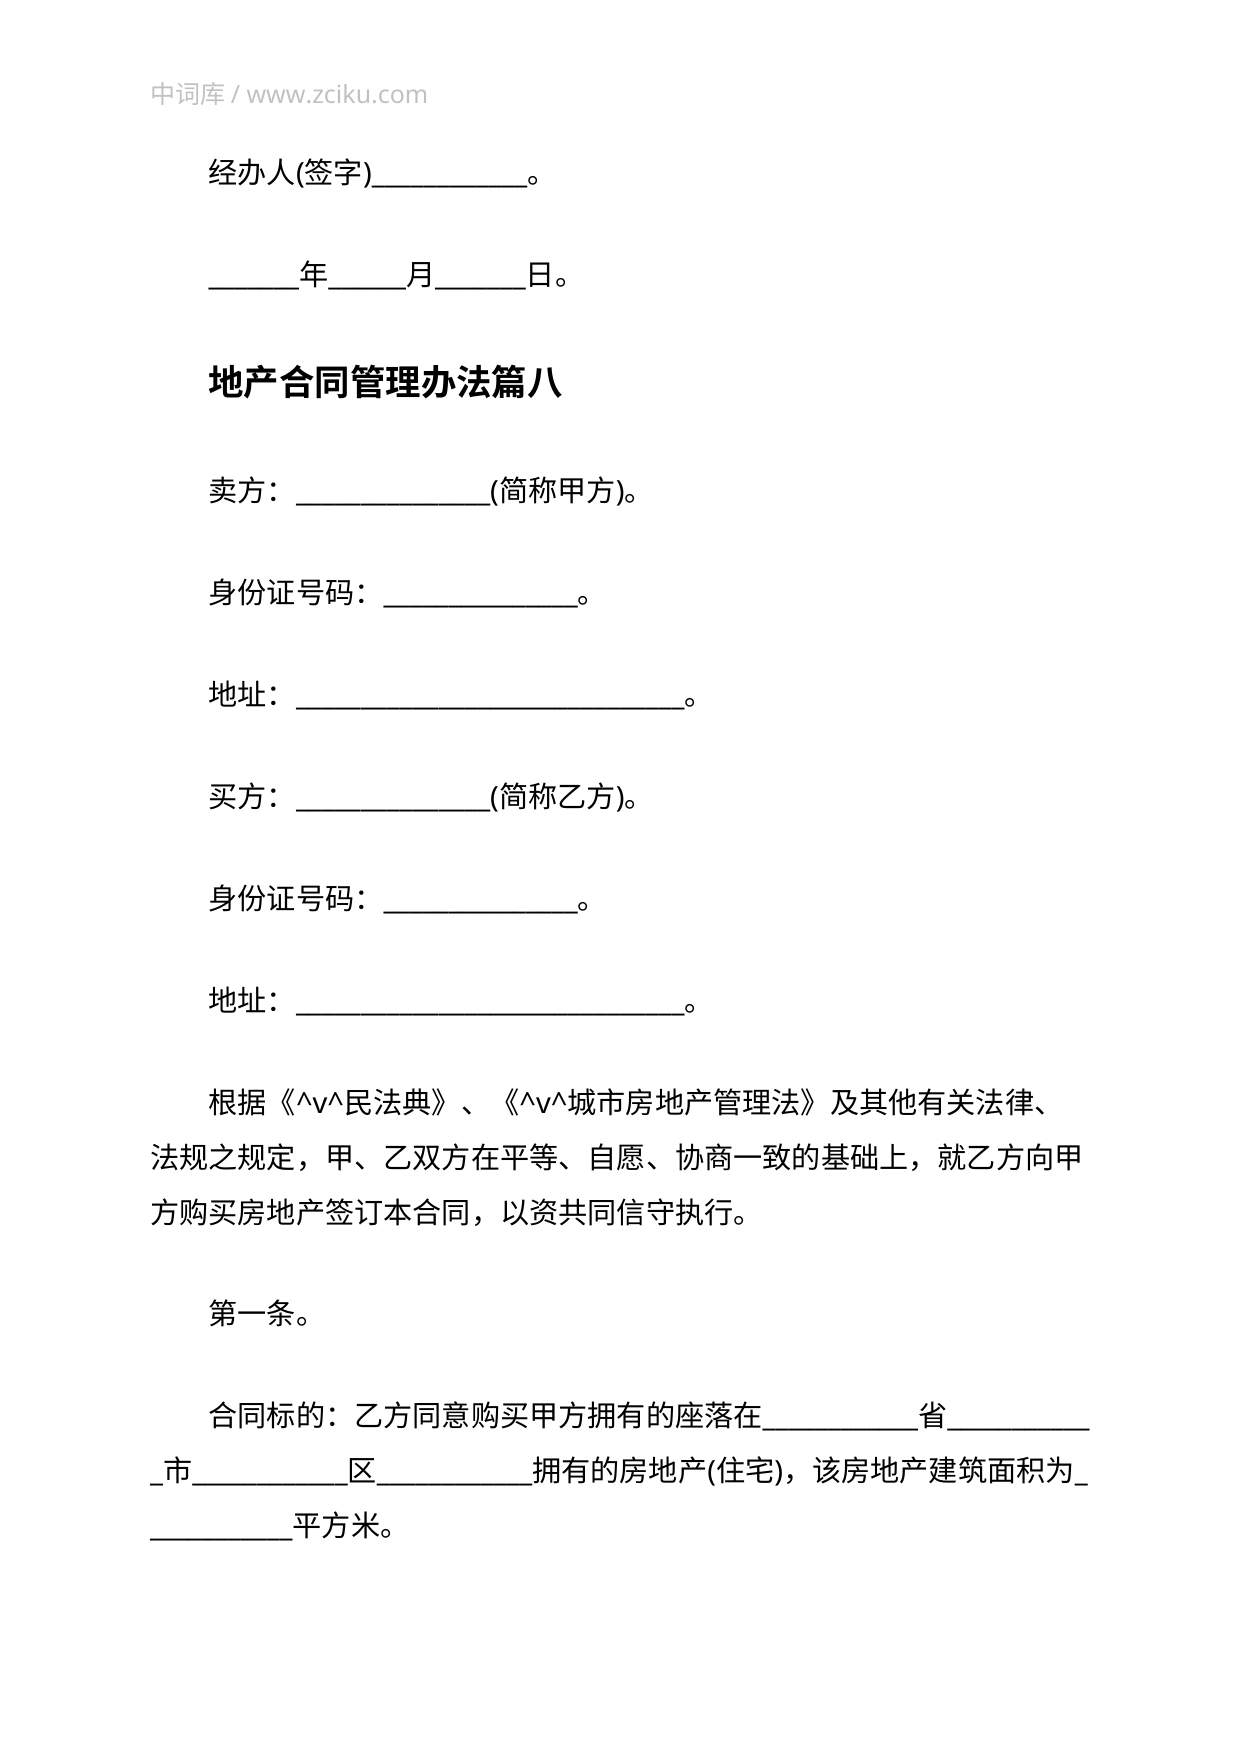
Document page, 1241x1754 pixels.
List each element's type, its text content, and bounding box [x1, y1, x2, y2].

text 地址：______________________________。 [150, 671, 1090, 714]
text 经办人(签字)____________。 [150, 150, 1090, 192]
text 身份证号码：_______________。 [150, 569, 1090, 612]
text 合同标的：乙方同意购买甲方拥有的座落在____________省____________市____________区____________拥有的房地产(住宅)，该房地产建筑面积为____________平方米。 [150, 1393, 1090, 1545]
text 第一条。 [150, 1291, 1090, 1333]
text 地产合同管理办法篇八 [150, 354, 1090, 405]
text 根据《^v^民法典》、《^v^城市房地产管理法》及其他有关法律、法规之规定，甲、乙双方在平等、自愿、协商一致的基础上，就乙方向甲方购买房地产签订本合同，以资共同信守执行。 [150, 1079, 1090, 1231]
text 身份证号码：_______________。 [150, 875, 1090, 918]
text _______年______月_______日。 [150, 252, 1090, 294]
text 买方：_______________(简称乙方)。 [150, 773, 1090, 816]
text 卖方：_______________(简称甲方)。 [150, 467, 1090, 510]
text 地址：______________________________。 [150, 977, 1090, 1020]
